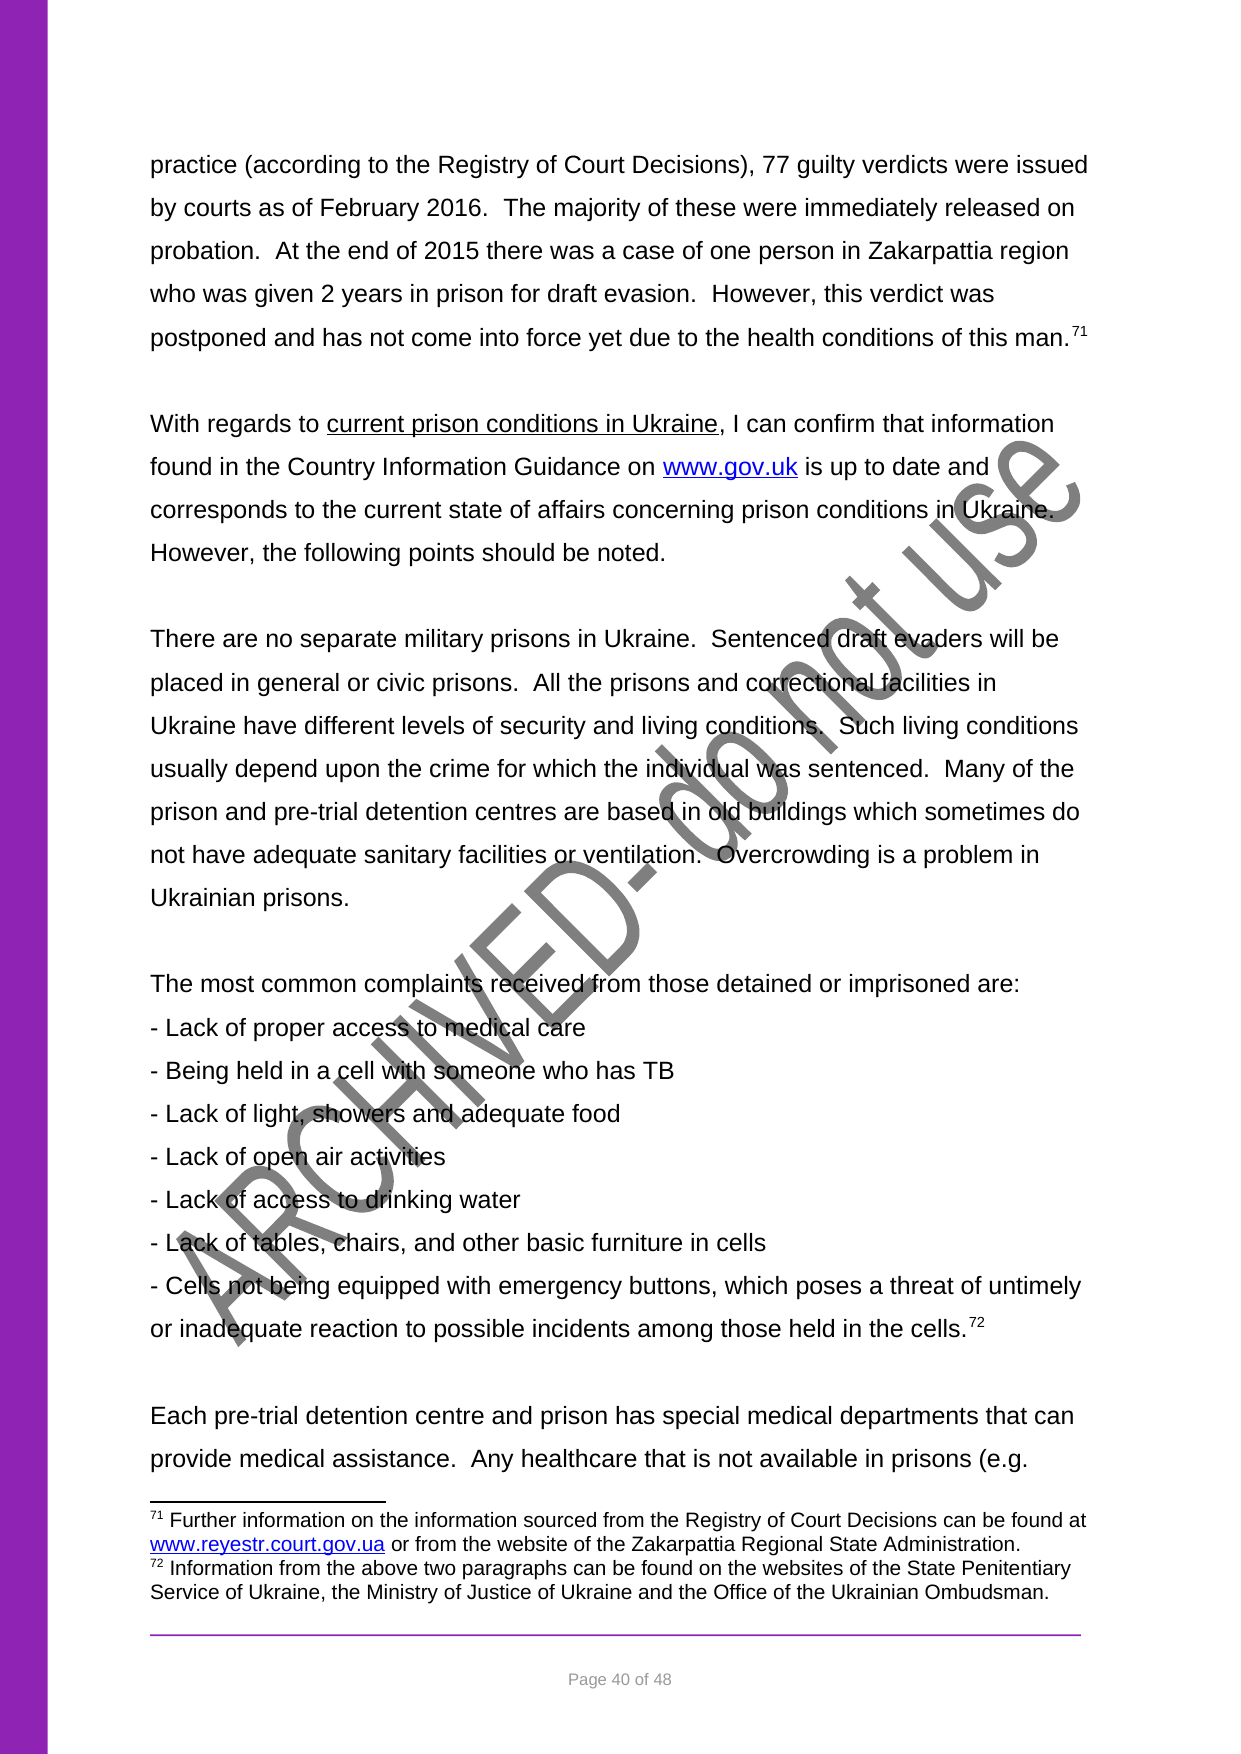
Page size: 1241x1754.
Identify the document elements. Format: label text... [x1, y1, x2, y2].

text - Lack of tables, chairs, and other basic furniture in cells [150, 1228, 1090, 1257]
text There are no separate military prisons in Ukraine. Sentenced draft evaders will be placed in general or civic prisons. All the prisons and correctional facilities in Ukraine have different levels of security and living conditions. Such living conditions usually depend upon the crime for which the individual was sentenced. Many of the prison and pre-trial detention centres are based in old buildings which sometimes do not have adequate sanitary facilities or ventilation. Overcrowding is a problem in Ukrainian prisons. [150, 624, 1090, 912]
text - Lack of proper access to medical care [150, 1012, 1090, 1041]
text With regards to current prison conditions in Ukraine, I can confirm that information found in the Country Information Guidance on www.gov.uk is up to date and corresponds to the current state of affairs concerning prison conditions in Ukraine. However, the following points should be noted. [150, 409, 1090, 567]
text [150, 150, 1090, 351]
text - Lack of access to drinking water [150, 1185, 1090, 1214]
text - Cells not being equipped with emergency buttons, which poses a threat of untimely or inadequate reaction to possible incidents among those held in the cells. [150, 1271, 1090, 1343]
text The most common complaints received from those detained or imprisoned are: [150, 969, 1090, 998]
text - Being held in a cell with someone who has TB [150, 1056, 1090, 1084]
text - Lack of light, showers and adequate food [150, 1099, 1090, 1127]
text - Lack of open air activities [150, 1142, 1090, 1171]
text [150, 1401, 1090, 1472]
